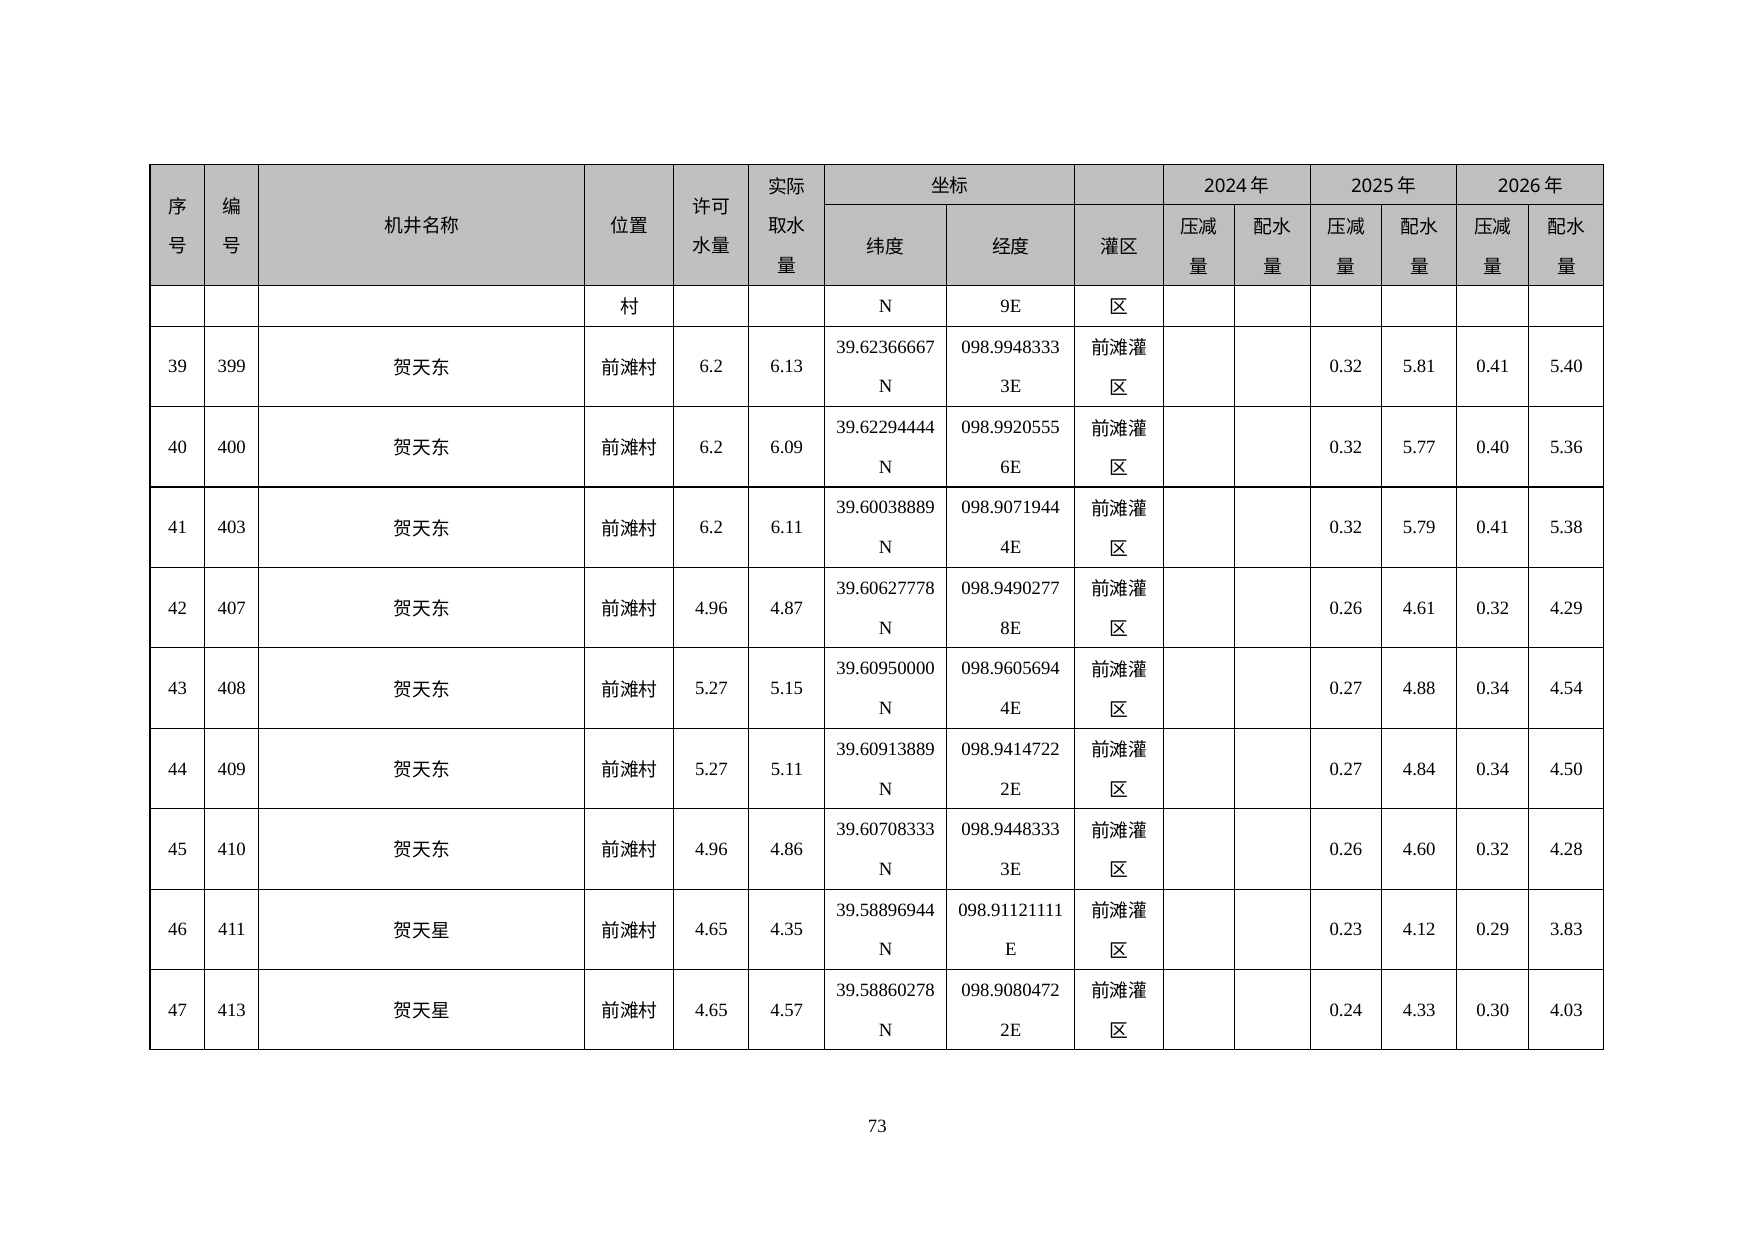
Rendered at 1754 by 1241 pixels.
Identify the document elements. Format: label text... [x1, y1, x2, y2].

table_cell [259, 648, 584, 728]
table_header 2026年 [1457, 165, 1603, 204]
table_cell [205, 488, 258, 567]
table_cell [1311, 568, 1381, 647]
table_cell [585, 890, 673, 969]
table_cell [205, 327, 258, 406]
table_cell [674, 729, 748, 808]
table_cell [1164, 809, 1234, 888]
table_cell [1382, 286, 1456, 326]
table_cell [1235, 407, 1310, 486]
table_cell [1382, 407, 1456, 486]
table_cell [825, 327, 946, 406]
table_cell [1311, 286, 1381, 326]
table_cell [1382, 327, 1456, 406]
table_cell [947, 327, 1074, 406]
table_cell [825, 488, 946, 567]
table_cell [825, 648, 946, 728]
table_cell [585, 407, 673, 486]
table_header 位置 [585, 165, 673, 285]
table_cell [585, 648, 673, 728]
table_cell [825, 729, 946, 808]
table_cell 压减量 [1164, 205, 1234, 285]
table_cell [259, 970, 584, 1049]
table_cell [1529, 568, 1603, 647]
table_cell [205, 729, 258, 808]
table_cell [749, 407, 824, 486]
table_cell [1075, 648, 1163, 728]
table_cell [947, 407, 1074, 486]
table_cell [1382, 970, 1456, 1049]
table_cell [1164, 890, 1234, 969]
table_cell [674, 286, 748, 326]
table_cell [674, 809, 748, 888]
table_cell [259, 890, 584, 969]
table_cell 配水量 [1235, 205, 1310, 285]
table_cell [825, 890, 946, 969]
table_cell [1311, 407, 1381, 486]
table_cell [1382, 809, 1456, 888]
table_header 2025年 [1311, 165, 1456, 204]
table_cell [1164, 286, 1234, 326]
table_header 机井名称 [259, 165, 584, 285]
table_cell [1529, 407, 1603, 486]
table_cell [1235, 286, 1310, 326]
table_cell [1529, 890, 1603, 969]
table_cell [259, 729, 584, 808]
table_cell 配水量 [1529, 205, 1603, 285]
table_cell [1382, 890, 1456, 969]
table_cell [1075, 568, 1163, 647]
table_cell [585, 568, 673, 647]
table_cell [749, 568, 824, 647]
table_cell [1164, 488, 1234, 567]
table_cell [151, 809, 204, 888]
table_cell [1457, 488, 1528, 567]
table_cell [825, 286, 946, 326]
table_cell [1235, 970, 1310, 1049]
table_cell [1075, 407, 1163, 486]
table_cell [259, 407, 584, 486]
table_cell 经度 [947, 205, 1074, 285]
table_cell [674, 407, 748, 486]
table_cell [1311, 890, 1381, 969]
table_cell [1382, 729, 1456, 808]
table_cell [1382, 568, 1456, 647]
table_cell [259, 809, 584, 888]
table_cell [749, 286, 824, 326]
table_cell 灌区 [1075, 205, 1163, 285]
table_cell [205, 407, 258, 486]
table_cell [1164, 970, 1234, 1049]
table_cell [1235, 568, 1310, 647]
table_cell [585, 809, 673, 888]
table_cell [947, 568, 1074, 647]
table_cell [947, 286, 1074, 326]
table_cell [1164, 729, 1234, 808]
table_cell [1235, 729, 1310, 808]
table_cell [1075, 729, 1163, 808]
table_header [1075, 165, 1163, 204]
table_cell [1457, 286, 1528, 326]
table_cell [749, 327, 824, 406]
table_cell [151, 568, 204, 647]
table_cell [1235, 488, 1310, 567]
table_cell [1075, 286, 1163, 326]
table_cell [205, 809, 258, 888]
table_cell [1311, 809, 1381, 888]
table_header 许可 水量 [674, 165, 748, 285]
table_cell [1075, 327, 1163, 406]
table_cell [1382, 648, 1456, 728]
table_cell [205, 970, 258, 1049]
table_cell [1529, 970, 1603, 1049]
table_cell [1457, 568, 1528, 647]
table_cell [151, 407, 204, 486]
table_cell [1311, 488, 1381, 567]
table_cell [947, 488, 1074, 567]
table_cell 压减量 [1457, 205, 1528, 285]
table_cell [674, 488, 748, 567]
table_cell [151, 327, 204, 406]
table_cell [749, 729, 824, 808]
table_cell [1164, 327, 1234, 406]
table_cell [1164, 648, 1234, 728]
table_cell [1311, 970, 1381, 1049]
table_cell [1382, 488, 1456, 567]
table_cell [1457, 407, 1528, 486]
table_cell 压减量 [1311, 205, 1381, 285]
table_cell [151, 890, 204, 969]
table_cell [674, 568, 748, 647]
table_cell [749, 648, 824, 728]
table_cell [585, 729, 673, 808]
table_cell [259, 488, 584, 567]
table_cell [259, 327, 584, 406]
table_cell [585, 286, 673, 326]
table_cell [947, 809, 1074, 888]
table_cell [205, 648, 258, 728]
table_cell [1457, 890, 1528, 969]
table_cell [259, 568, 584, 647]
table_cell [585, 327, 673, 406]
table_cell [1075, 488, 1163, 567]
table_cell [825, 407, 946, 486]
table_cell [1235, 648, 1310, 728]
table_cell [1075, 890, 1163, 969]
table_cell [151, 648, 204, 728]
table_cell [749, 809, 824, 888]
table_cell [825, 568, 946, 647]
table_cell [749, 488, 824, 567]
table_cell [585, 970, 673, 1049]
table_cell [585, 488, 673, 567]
table_header 2024年 [1164, 165, 1310, 204]
table_header 坐标 [825, 165, 1074, 204]
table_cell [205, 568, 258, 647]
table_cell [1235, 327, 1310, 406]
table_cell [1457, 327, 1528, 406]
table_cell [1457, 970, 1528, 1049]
table_header 编号 [205, 165, 258, 285]
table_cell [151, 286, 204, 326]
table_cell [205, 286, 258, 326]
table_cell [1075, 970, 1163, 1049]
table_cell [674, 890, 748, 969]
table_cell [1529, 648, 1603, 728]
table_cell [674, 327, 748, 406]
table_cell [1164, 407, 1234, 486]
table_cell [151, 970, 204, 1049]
table_cell 配水量 [1382, 205, 1456, 285]
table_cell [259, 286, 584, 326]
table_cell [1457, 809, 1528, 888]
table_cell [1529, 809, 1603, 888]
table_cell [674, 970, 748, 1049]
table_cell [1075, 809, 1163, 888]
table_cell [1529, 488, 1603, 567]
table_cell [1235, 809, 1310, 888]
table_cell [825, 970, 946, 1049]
table_header 序号 [151, 165, 204, 285]
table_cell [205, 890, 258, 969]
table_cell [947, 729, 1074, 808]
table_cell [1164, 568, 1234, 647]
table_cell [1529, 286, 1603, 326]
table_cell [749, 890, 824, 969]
table_cell 纬度 [825, 205, 946, 285]
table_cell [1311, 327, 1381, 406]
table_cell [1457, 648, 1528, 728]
table_header 实际 取水量 [749, 165, 824, 285]
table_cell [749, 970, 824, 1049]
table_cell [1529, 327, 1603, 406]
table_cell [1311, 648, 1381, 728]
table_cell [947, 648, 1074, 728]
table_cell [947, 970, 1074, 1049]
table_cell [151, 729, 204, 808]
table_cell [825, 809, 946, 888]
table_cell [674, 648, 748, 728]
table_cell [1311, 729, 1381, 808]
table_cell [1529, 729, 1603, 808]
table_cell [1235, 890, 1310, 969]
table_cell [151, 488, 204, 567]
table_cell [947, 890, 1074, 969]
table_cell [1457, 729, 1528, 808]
